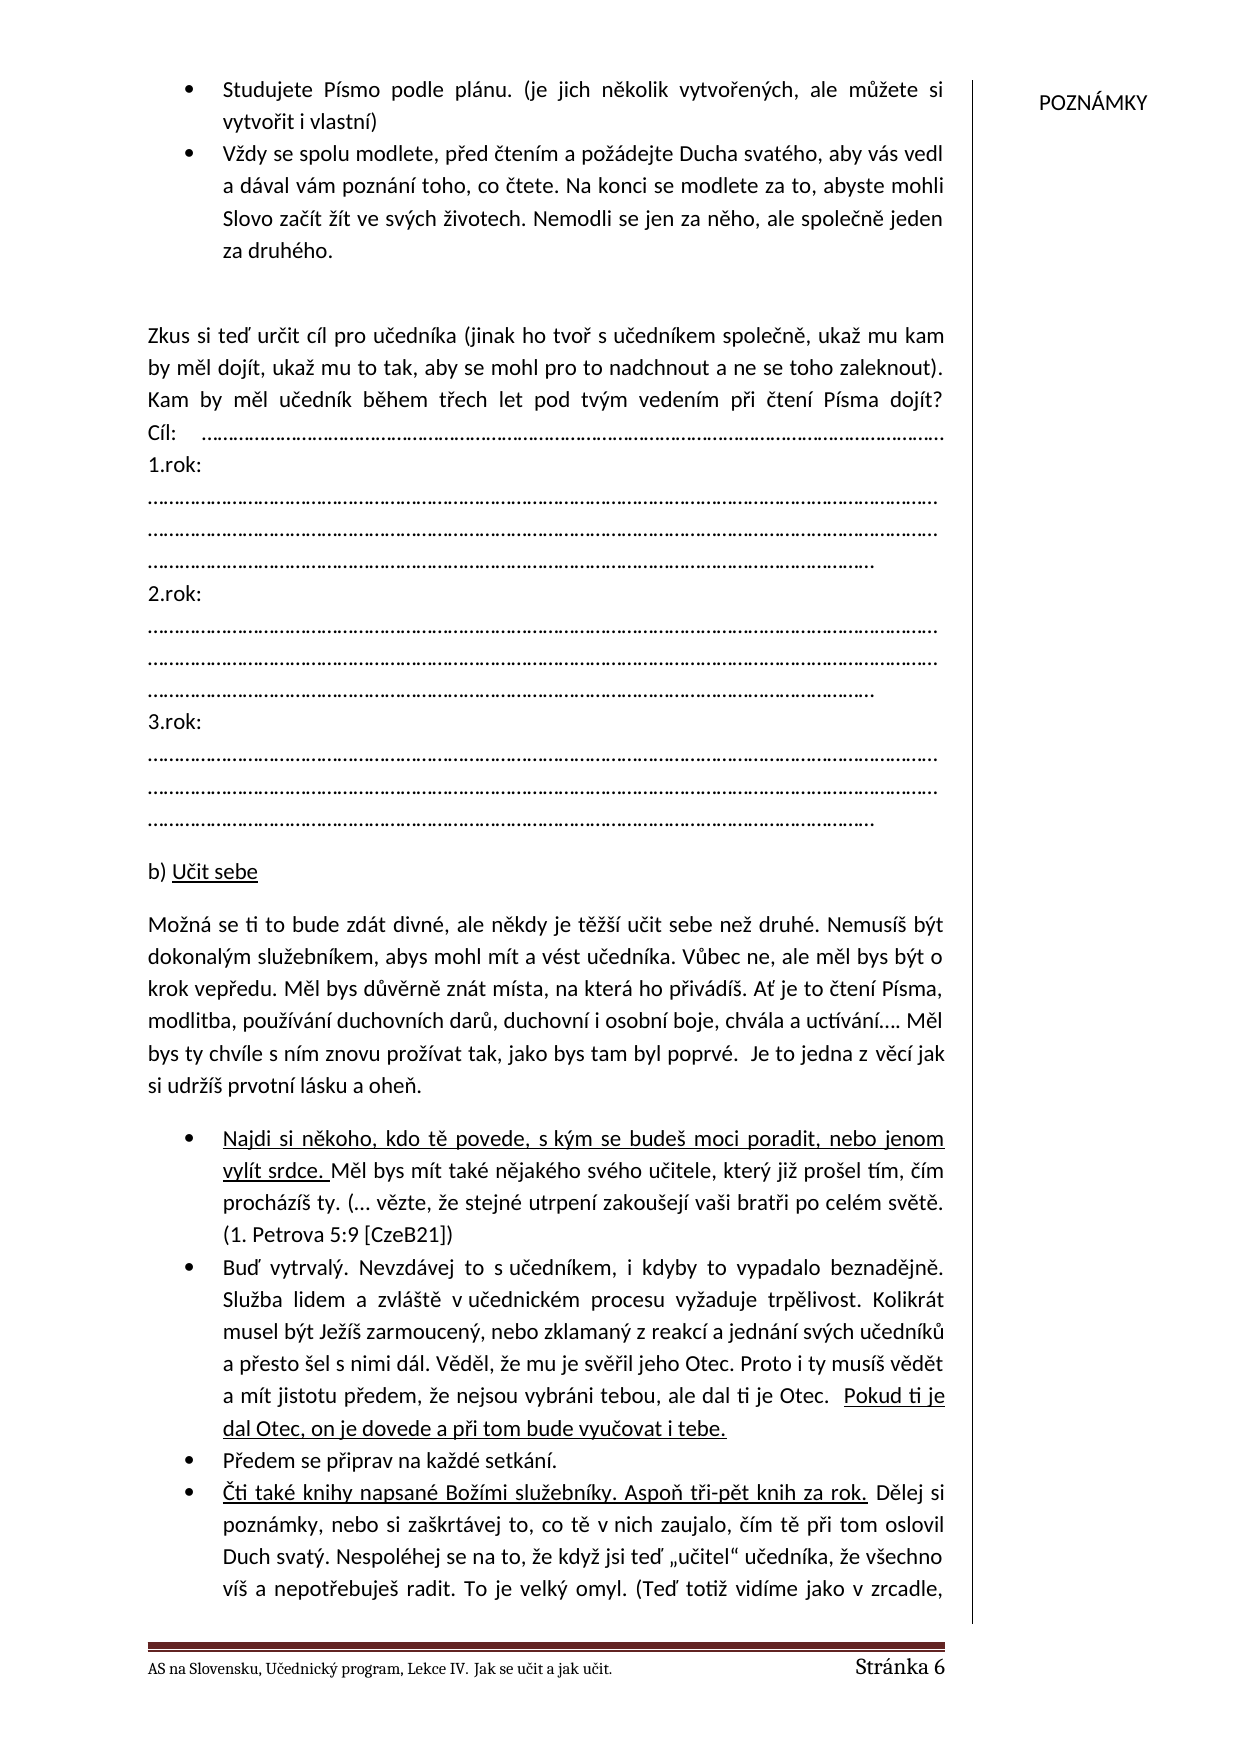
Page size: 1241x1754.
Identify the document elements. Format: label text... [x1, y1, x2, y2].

list Vždy se spolu modlete, před čtením a požádejte Ducha svatého, aby vás vedl a dával vám poznání toho, co čtete. Na konci se modlete za to, abyste mohli Slovo začít žít ve svých životech. Nemodli se jen za něho, ale společně jeden za druhého. [185, 139, 945, 264]
text Možná se ti to bude zdát divné, ale někdy je těžší učit sebe než druhé. Nemusíš být dokonalým služebníkem, abys mohl mít a vést učedníka. Vůbec ne, ale měl bys být o krok vepředu. Měl bys důvěrně znát místa, na která ho přivádíš. Ať je to čtení Písma, modlitba, používání duchovních darů, duchovní i osobní boje, chvála a uctívání…. Měl bys ty chvíle s ním znovu prožívat tak, jako bys tam byl poprvé. Je to jedna z věcí jak si udržíš prvotní lásku a oheň. [148, 910, 945, 1099]
text b) Učit sebe [148, 857, 945, 885]
list Buď vytrvalý. Nevzdávej to s učedníkem, i kdyby to vypadalo beznadějně. Služba lidem a zvláště v učednickém procesu vyžaduje trpělivost. Kolikrát musel být Ježíš zarmoucený, nebo zklamaný z reakcí a jednání svých učedníků a přesto šel s nimi dál. Věděl, že mu je svěřil jeho Otec. Proto i ty musíš vědět a mít jistotu předem, že nejsou vybráni tebou, ale dal ti je Otec. Pokud ti je dal Otec, on je dovede a při tom bude vyučovat i tebe. [185, 1253, 945, 1442]
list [185, 1478, 945, 1603]
list Studujete Písmo podle plánu. (je jich několik vytvořených, ale můžete si vytvořit i vlastní) [185, 75, 945, 135]
text Zkus si teď určit cíl pro učedníka (jinak ho tvoř s učedníkem společně, ukaž mu kam by měl dojít, ukaž mu to tak, aby se mohl pro to nadchnout a ne se toho zaleknout). Kam by měl učedník během třech let pod tvým vedením při čtení Písma dojít? Cíl: …………………………………………………………………………………………………………………………… 1.rok:…………………………………………………………………………………………………………………………………………………………………………………………………………………………………………………………………………………………………………………………………………………………………………………………………… 2.rok:…………………………………………………………………………………………………………………………………………………………………………………………………………………………………………………………………………………………………………………………………………………………………………………………………… 3.rok:…………………………………………………………………………………………………………………………………………………………………………………………………………………………………………………………………………………………………………………………………………………………………………………………………… [148, 289, 945, 832]
list Najdi si někoho, kdo tě povede, s kým se budeš moci poradit, nebo jenom vylít srdce. Měl bys mít také nějakého svého učitele, který již prošel tím, čím procházíš ty. (… vězte, že stejné utrpení zakoušejí vaši bratři po celém světě. (1. Petrova 5:9 [CzeB21]) [185, 1124, 945, 1248]
list Předem se připrav na každé setkání. [185, 1446, 945, 1474]
